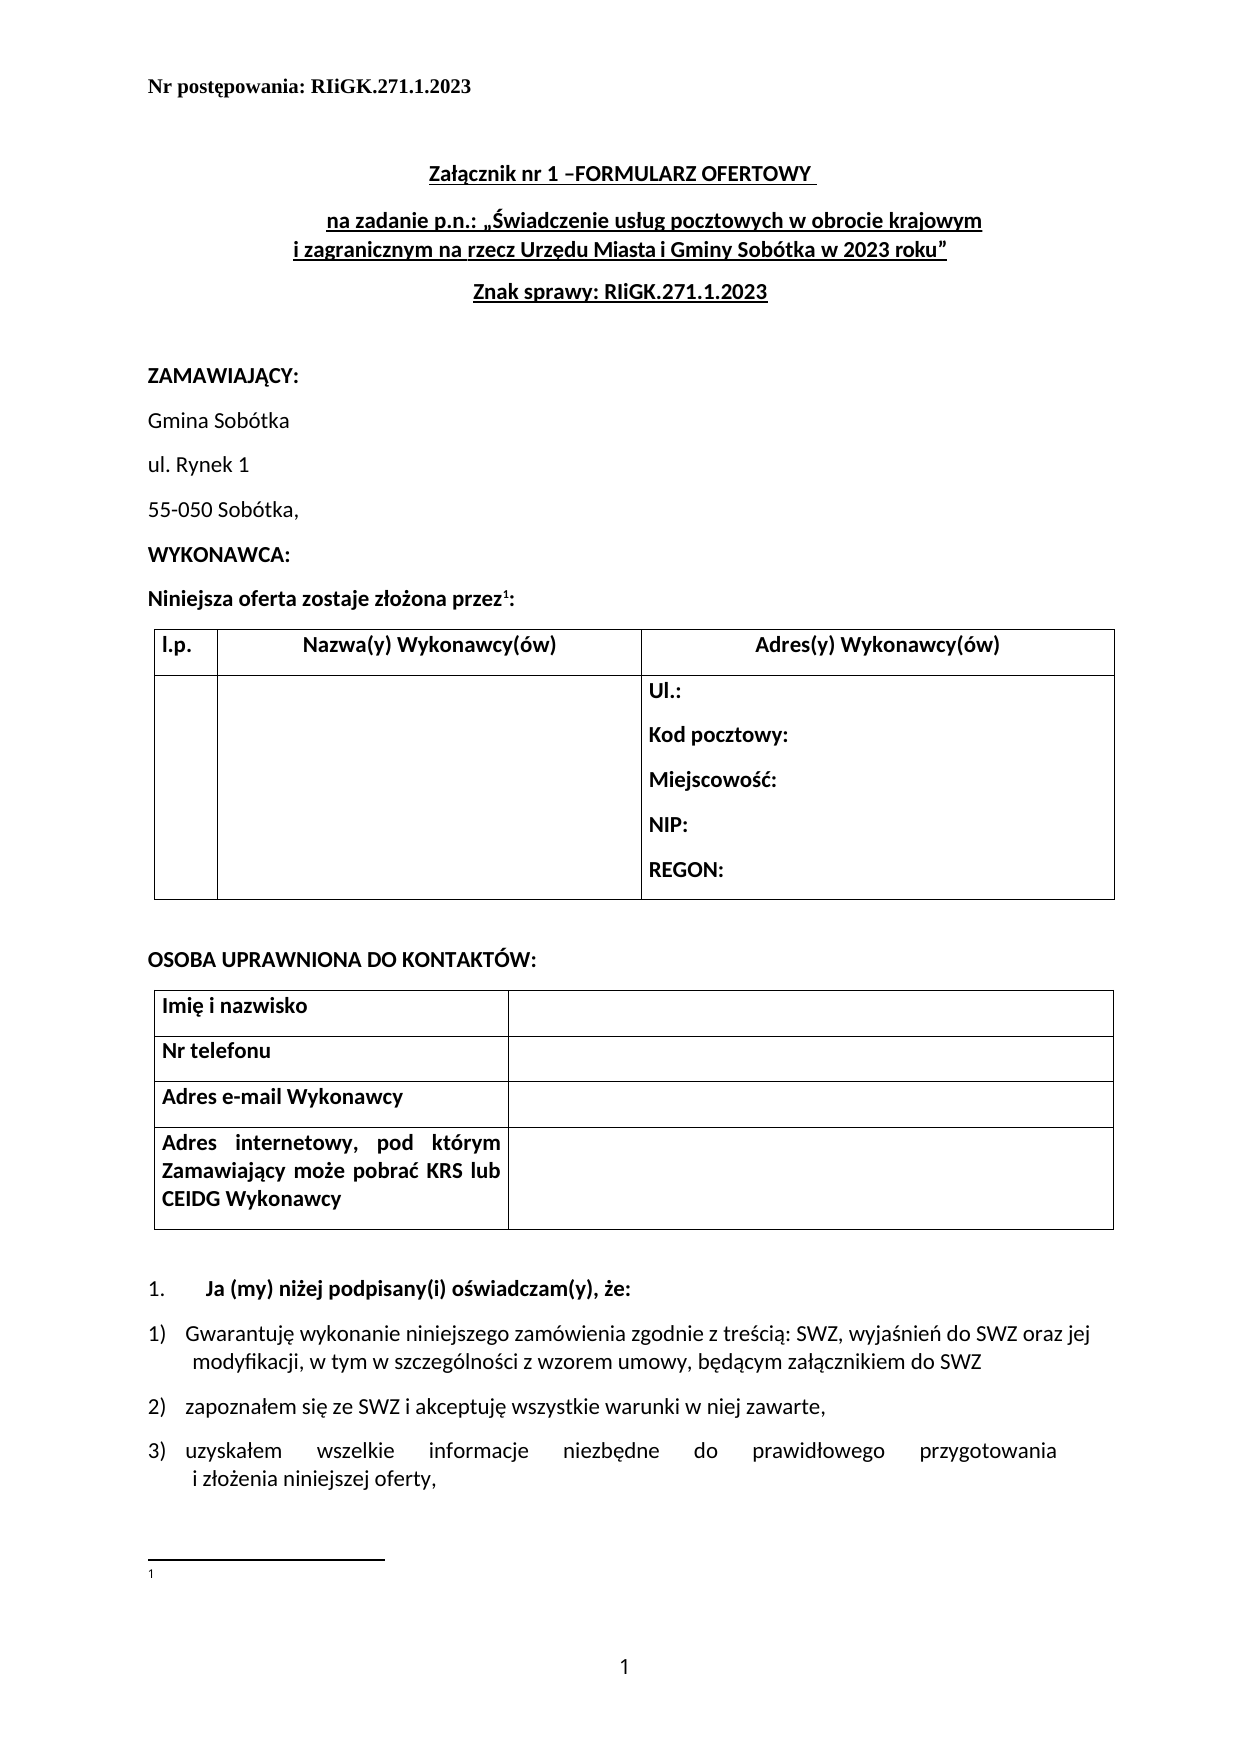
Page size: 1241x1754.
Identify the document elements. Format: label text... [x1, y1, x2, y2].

table_header Nazwa(y) Wykonawcy(ów) [218, 630, 641, 675]
table_cell Nr telefonu [155, 1037, 508, 1081]
text i zagranicznym na rzecz Urzędu Miasta i Gminy Sobótka w 2023 roku” [148, 235, 1092, 263]
list Ja (my) niżej podpisany(i) oświadczam(y), że: [148, 1274, 1092, 1302]
list uzyskałem wszelkie informacje niezbędne do prawidłowego przygotowania i złożenia niniejszej oferty, [148, 1437, 1092, 1493]
list Gwarantuję wykonanie niniejszego zamówienia zgodnie z treścią: SWZ, wyjaśnień do SWZ oraz jej modyfikacji, w tym w szczególności z wzorem umowy, będącym załącznikiem do SWZ [148, 1319, 1092, 1375]
table_cell [509, 1128, 1113, 1229]
table_header Imię i nazwisko [155, 991, 508, 1036]
text Znak sprawy: RIiGK.271.1.2023 [148, 277, 1092, 305]
text na zadanie p.n.: „Świadczenie usług pocztowych w obrocie krajowym [237, 202, 1072, 235]
table_cell Adres e-mail Wykonawcy [155, 1082, 508, 1127]
table_cell Ul.: Kod pocztowy: Miejscowość: NIP: REGON: [642, 676, 1114, 899]
table_header l.p. [155, 630, 217, 675]
text Załącznik nr 1 –FORMULARZ OFERTOWY [148, 159, 1092, 187]
table_header Adres(y) Wykonawcy(ów) [642, 630, 1114, 675]
text 55-050 Sobótka, [148, 495, 1092, 523]
table_cell [155, 676, 217, 899]
list zapoznałem się ze SWZ i akceptuję wszystkie warunki w niej zawarte, [148, 1392, 1092, 1420]
text WYKONAWCA: [148, 540, 1092, 568]
table_header [509, 991, 1113, 1036]
text Niniejsza oferta zostaje złożona przez: [148, 584, 1092, 612]
text ul. Rynek 1 [148, 450, 1092, 478]
table_cell [509, 1082, 1113, 1127]
text Gmina Sobótka [148, 406, 1092, 434]
table_cell Adres internetowy, pod którym Zamawiający może pobrać KRS lub CEIDG Wykonawcy [155, 1128, 508, 1229]
table_cell [509, 1037, 1113, 1081]
text ZAMAWIAJĄCY: [148, 361, 1092, 389]
text OSOBA UPRAWNIONA DO KONTAKTÓW: [148, 945, 1092, 973]
table_cell [218, 676, 641, 899]
